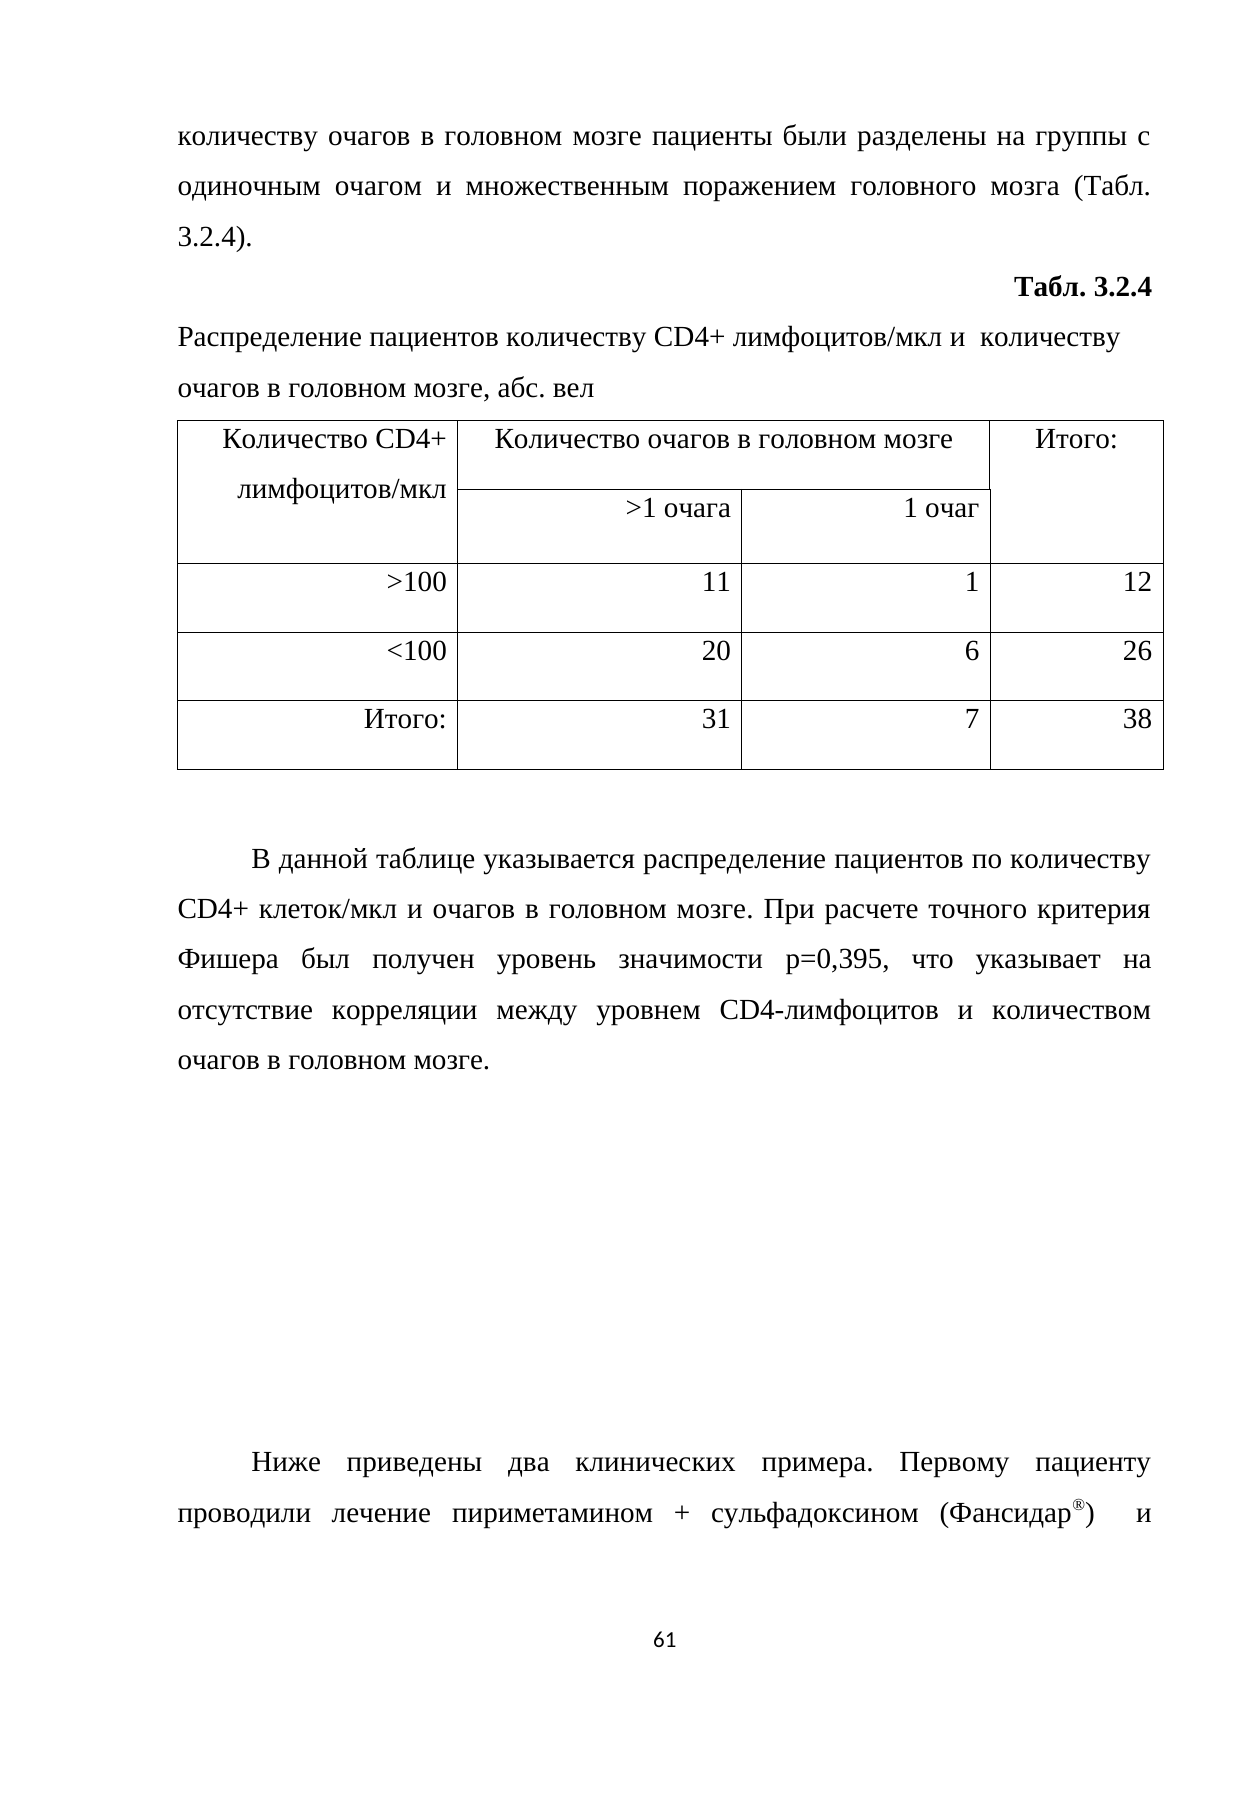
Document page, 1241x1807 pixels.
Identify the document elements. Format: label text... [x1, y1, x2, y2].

table_header Количество CD4+ лимфоцитов/мкл [178, 421, 457, 563]
table_cell 1 [742, 564, 990, 632]
text Табл. 3.2.4 [177, 269, 1152, 303]
table_cell 7 [742, 701, 990, 769]
table_cell >100 [178, 564, 457, 632]
table_cell 31 [458, 701, 741, 769]
table_cell 11 [458, 564, 741, 632]
table_cell >1 очага [458, 490, 741, 563]
table_cell 1 очаг [742, 490, 990, 563]
table_cell Итого: [178, 701, 457, 769]
text Распределение пациентов количеству CD4+ лимфоцитов/мкл и количеству очагов в головном мозге, абс. вел [177, 319, 1152, 403]
table_cell 12 [991, 564, 1163, 632]
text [177, 1444, 1152, 1528]
table_cell 38 [991, 701, 1163, 769]
table_cell 20 [458, 633, 741, 700]
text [177, 118, 1152, 252]
table_header Итого: [990, 421, 1163, 489]
table_cell 6 [742, 633, 990, 700]
table_cell <100 [178, 633, 457, 700]
table_cell [991, 489, 1163, 563]
text В данной таблице указывается распределение пациентов по количеству CD4+ клеток/мкл и очагов в головном мозге. При расчете точного критерия Фишера был получен уровень значимости p=0,395, что указывает на отсутствие корреляции между уровнем CD4-лимфоцитов и количеством очагов в головном мозге. [177, 841, 1152, 1076]
table_cell 26 [991, 633, 1163, 700]
table_header Количество очагов в головном мозге [458, 421, 989, 489]
